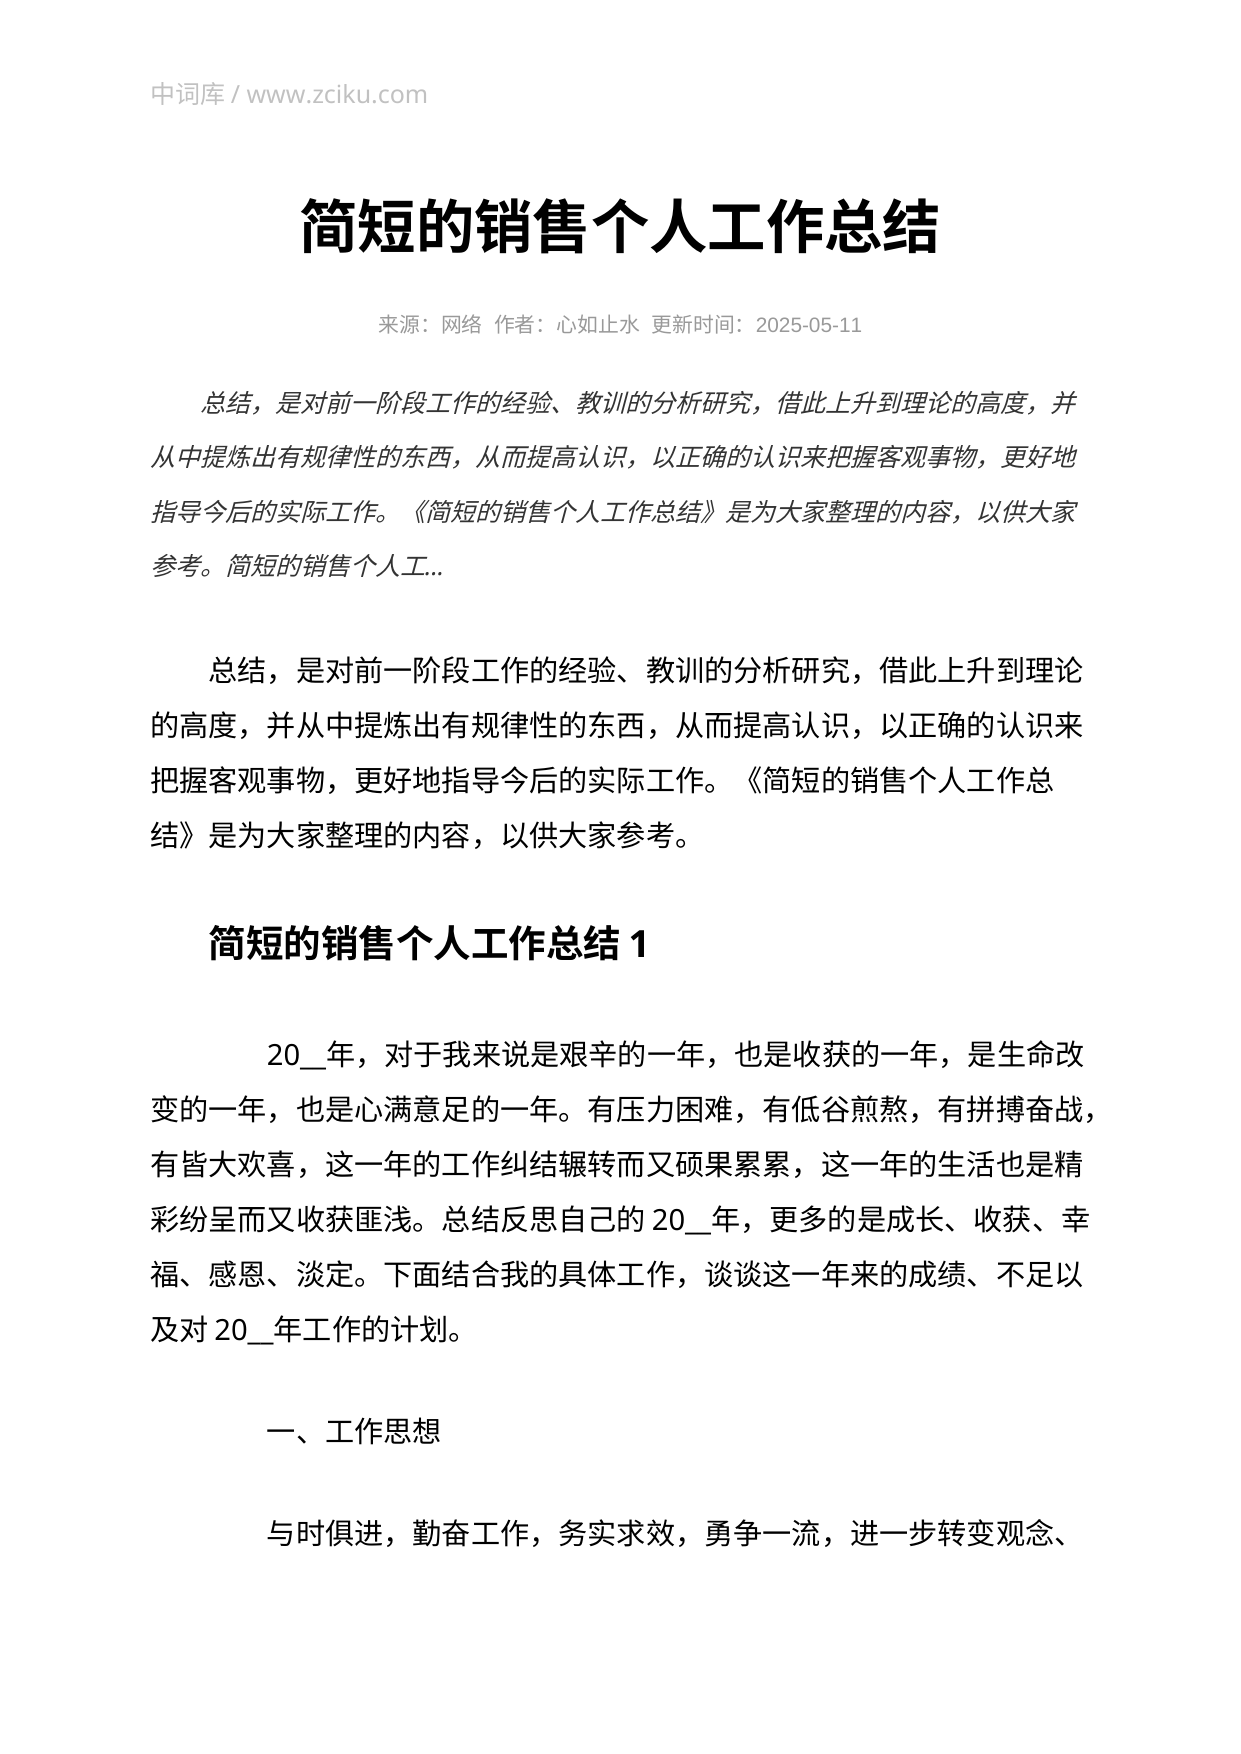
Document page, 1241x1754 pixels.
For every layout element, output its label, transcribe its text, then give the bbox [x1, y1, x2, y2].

text 简短的销售个人工作总结1 [150, 914, 1090, 969]
subtitle 简短的销售个人工作总结 [150, 181, 1090, 266]
text 来源：网络 作者：心如止水 更新时间：2025-05-11 [150, 313, 1090, 337]
text 20__年，对于我来说是艰辛的一年，也是收获的一年，是生命改变的一年，也是心满意足的一年。有压力困难，有低谷煎熬，有拼搏奋战，有皆大欢喜，这一年的工作纠结辗转而又硕果累累，这一年的生活也是精彩纷呈而又收获匪浅。总结反思自己的20__年，更多的是成长、收获、幸福、感恩、淡定。下面结合我的具体工作，谈谈这一年来的成绩、不足以及对20__年工作的计划。 [150, 1032, 1090, 1349]
text 总结，是对前一阶段工作的经验、教训的分析研究，借此上升到理论的高度，并从中提炼出有规律性的东西，从而提高认识，以正确的认识来把握客观事物，更好地指导今后的实际工作。《简短的销售个人工作总结》是为大家整理的内容，以供大家参考。简短的销售个人工... [150, 383, 1090, 583]
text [150, 1510, 1090, 1553]
text 总结，是对前一阶段工作的经验、教训的分析研究，借此上升到理论的高度，并从中提炼出有规律性的东西，从而提高认识，以正确的认识来把握客观事物，更好地指导今后的实际工作。《简短的销售个人工作总结》是为大家整理的内容，以供大家参考。 [150, 648, 1090, 855]
text 一、工作思想 [150, 1408, 1090, 1451]
